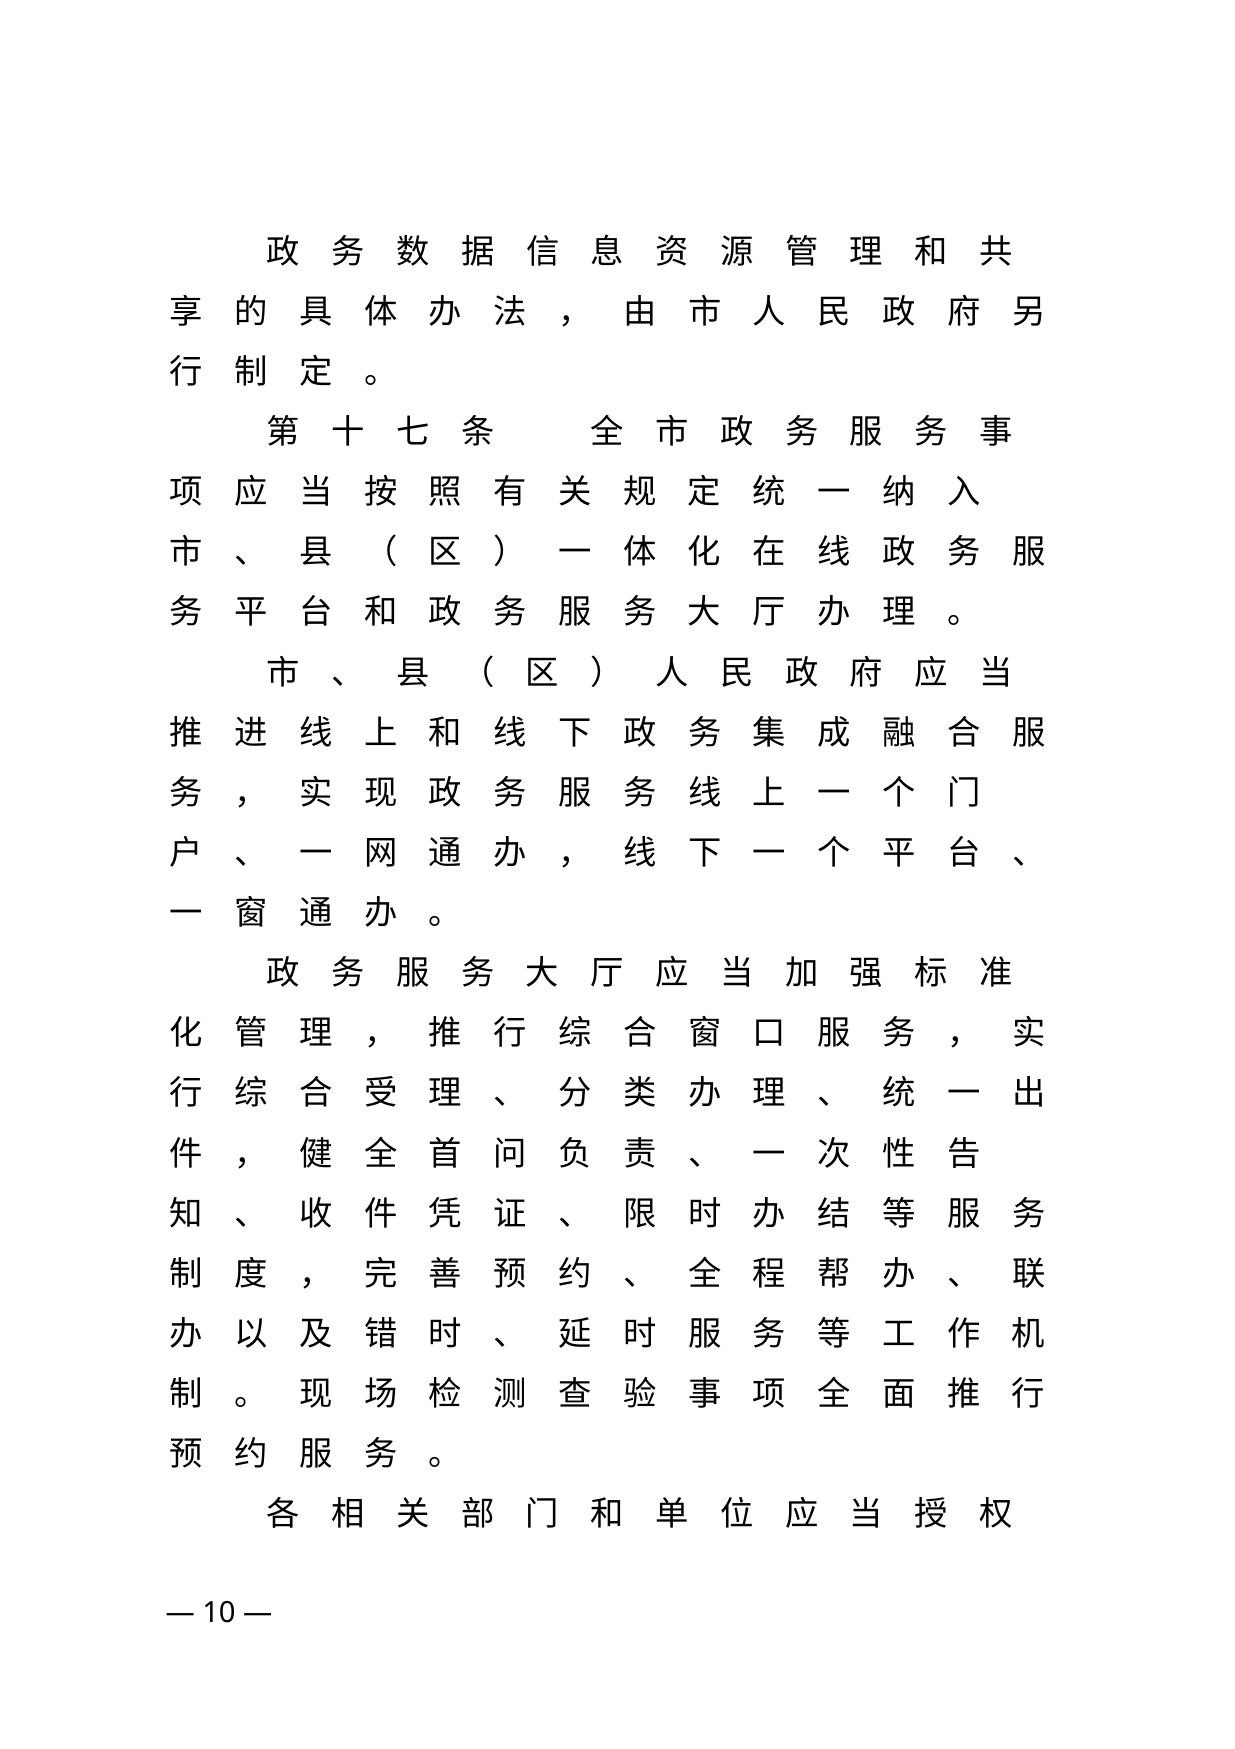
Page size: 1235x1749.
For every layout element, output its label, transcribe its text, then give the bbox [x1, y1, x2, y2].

text 市、县（区）人民政府应当推进线上和线下政务集成融合服务，实现政务服务线上一个门户、一网通办，线下一个平台、一窗通办。 [169, 639, 1077, 940]
text 第十七条 全市政务服务事项应当按照有关规定统一纳入市、县（区）一体化在线政务服务平台和政务服务大厅办理。 [169, 399, 1077, 639]
text 政务服务大厅应当加强标准化管理，推行综合窗口服务，实行综合受理、分类办理、统一出件，健全首问负责、一次性告知、收件凭证、限时办结等服务制度，完善预约、全程帮办、联办以及错时、延时服务等工作机制。现场检测查验事项全面推行预约服务。 [169, 940, 1077, 1481]
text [169, 1481, 1077, 1541]
text 政务数据信息资源管理和共享的具体办法，由市人民政府另行制定。 [169, 219, 1077, 399]
